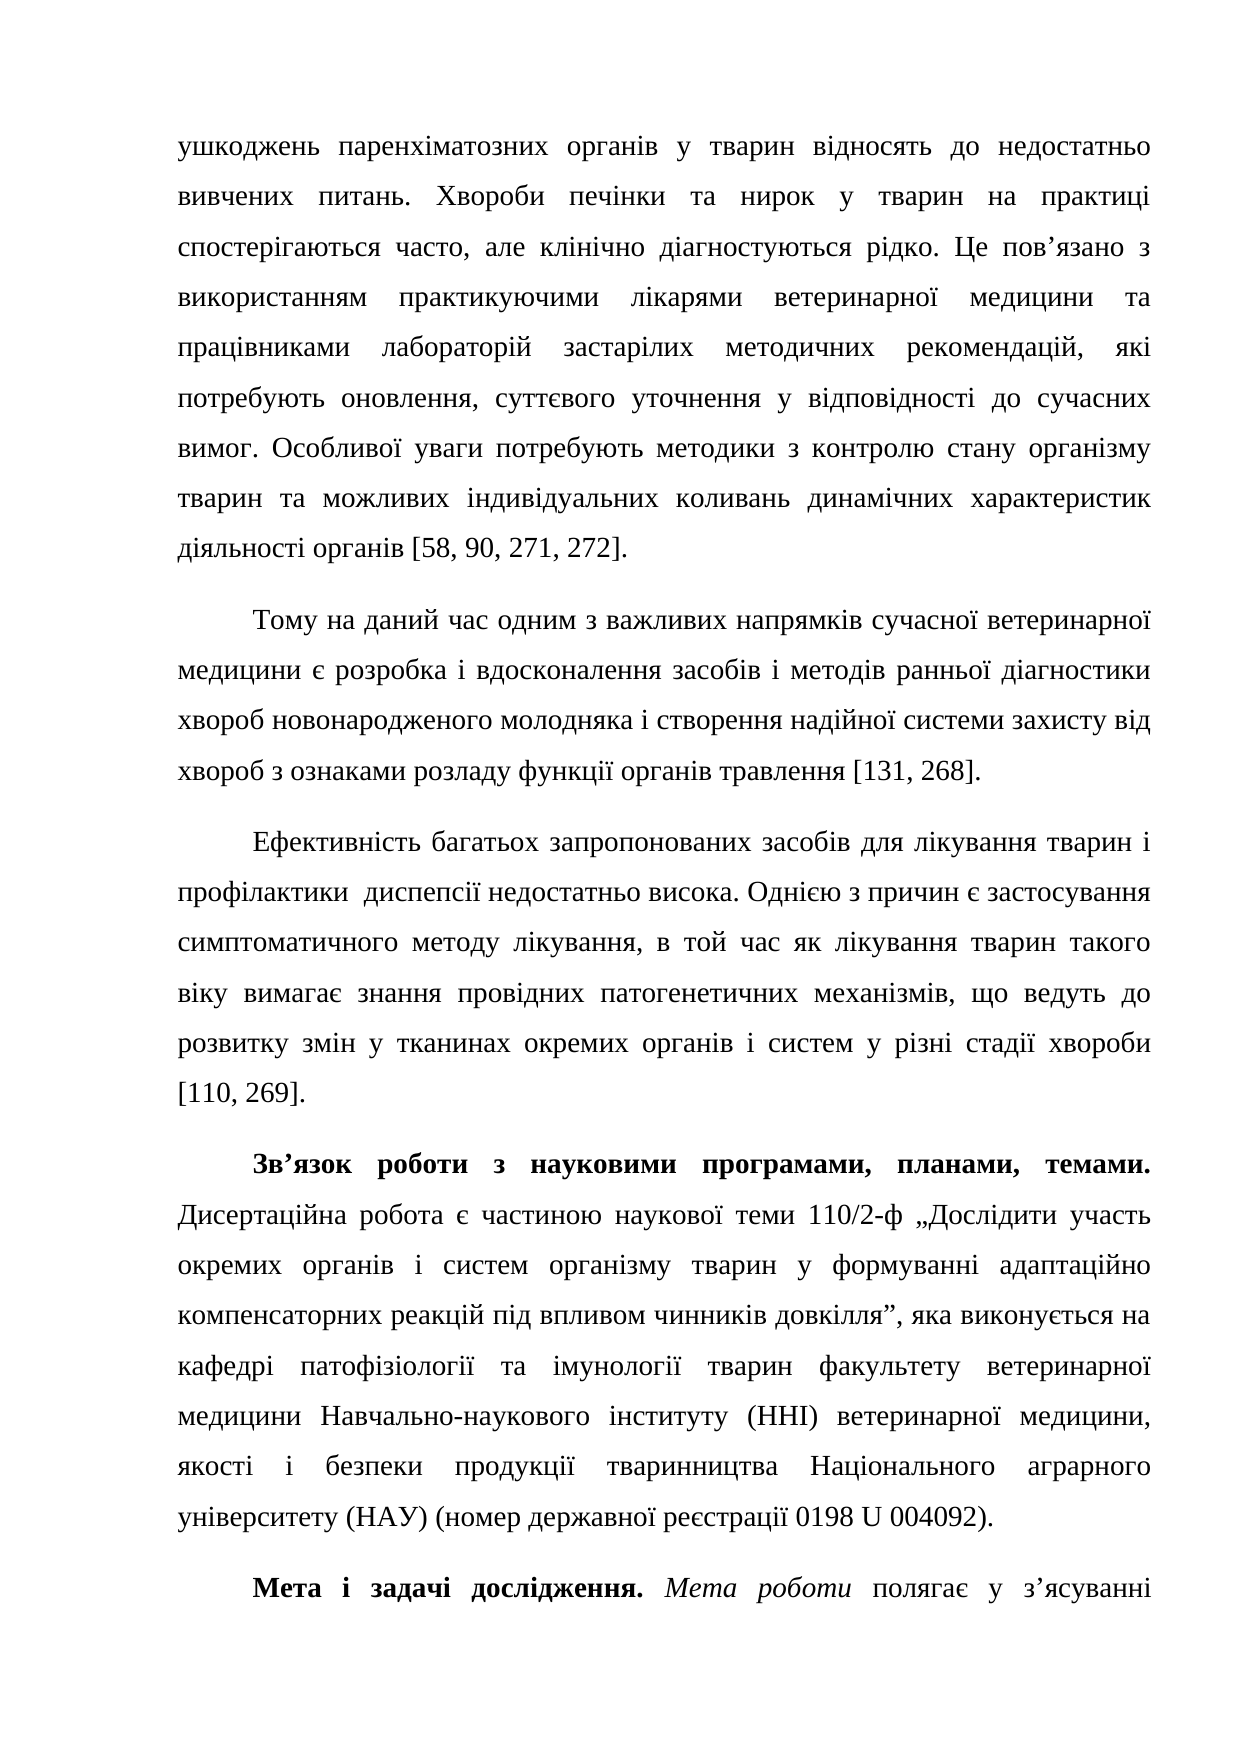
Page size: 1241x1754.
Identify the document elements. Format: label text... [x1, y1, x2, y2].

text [177, 1570, 1152, 1603]
text Зв’язок роботи з науковими програмами, планами, темами. Дисертаційна робота є частиною наукової теми 110/2-ф „Дослідити участь окремих органів і систем організму тварин у формуванні адаптаційно компенсаторних реакцій під впливом чинників довкілля”, яка виконується на кафедрі патофізіології та імунології тварин факультету ветеринарної медицини Навчально-наукового інституту (ННІ) ветеринарної медицини, якості і безпеки продукції тваринництва Національного аграрного університету (НАУ) (номер державної реєстрації 0198 U 004092). [177, 1147, 1152, 1532]
text Тому на даний час одним з важливих напрямків сучасної ветеринарної медицини є розробка і вдосконалення засобів і методів ранньої діагностики хвороб новонародженого молодняка і створення надійної системи захисту від хвороб з ознаками розладу функції органів травлення [131, 268]. [177, 602, 1152, 786]
text Ефективність багатьох запропонованих засобів для лікування тварин і профілактики диспепсії недостатньо висока. Однією з причин є застосування симптоматичного методу лікування, в той час як лікування тварин такого віку вимагає знання провідних патогенетичних механізмів, що ведуть до розвитку змін у тканинах окремих органів і систем у різні стадії хвороби [110, 269]. [177, 824, 1152, 1109]
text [177, 128, 1152, 564]
